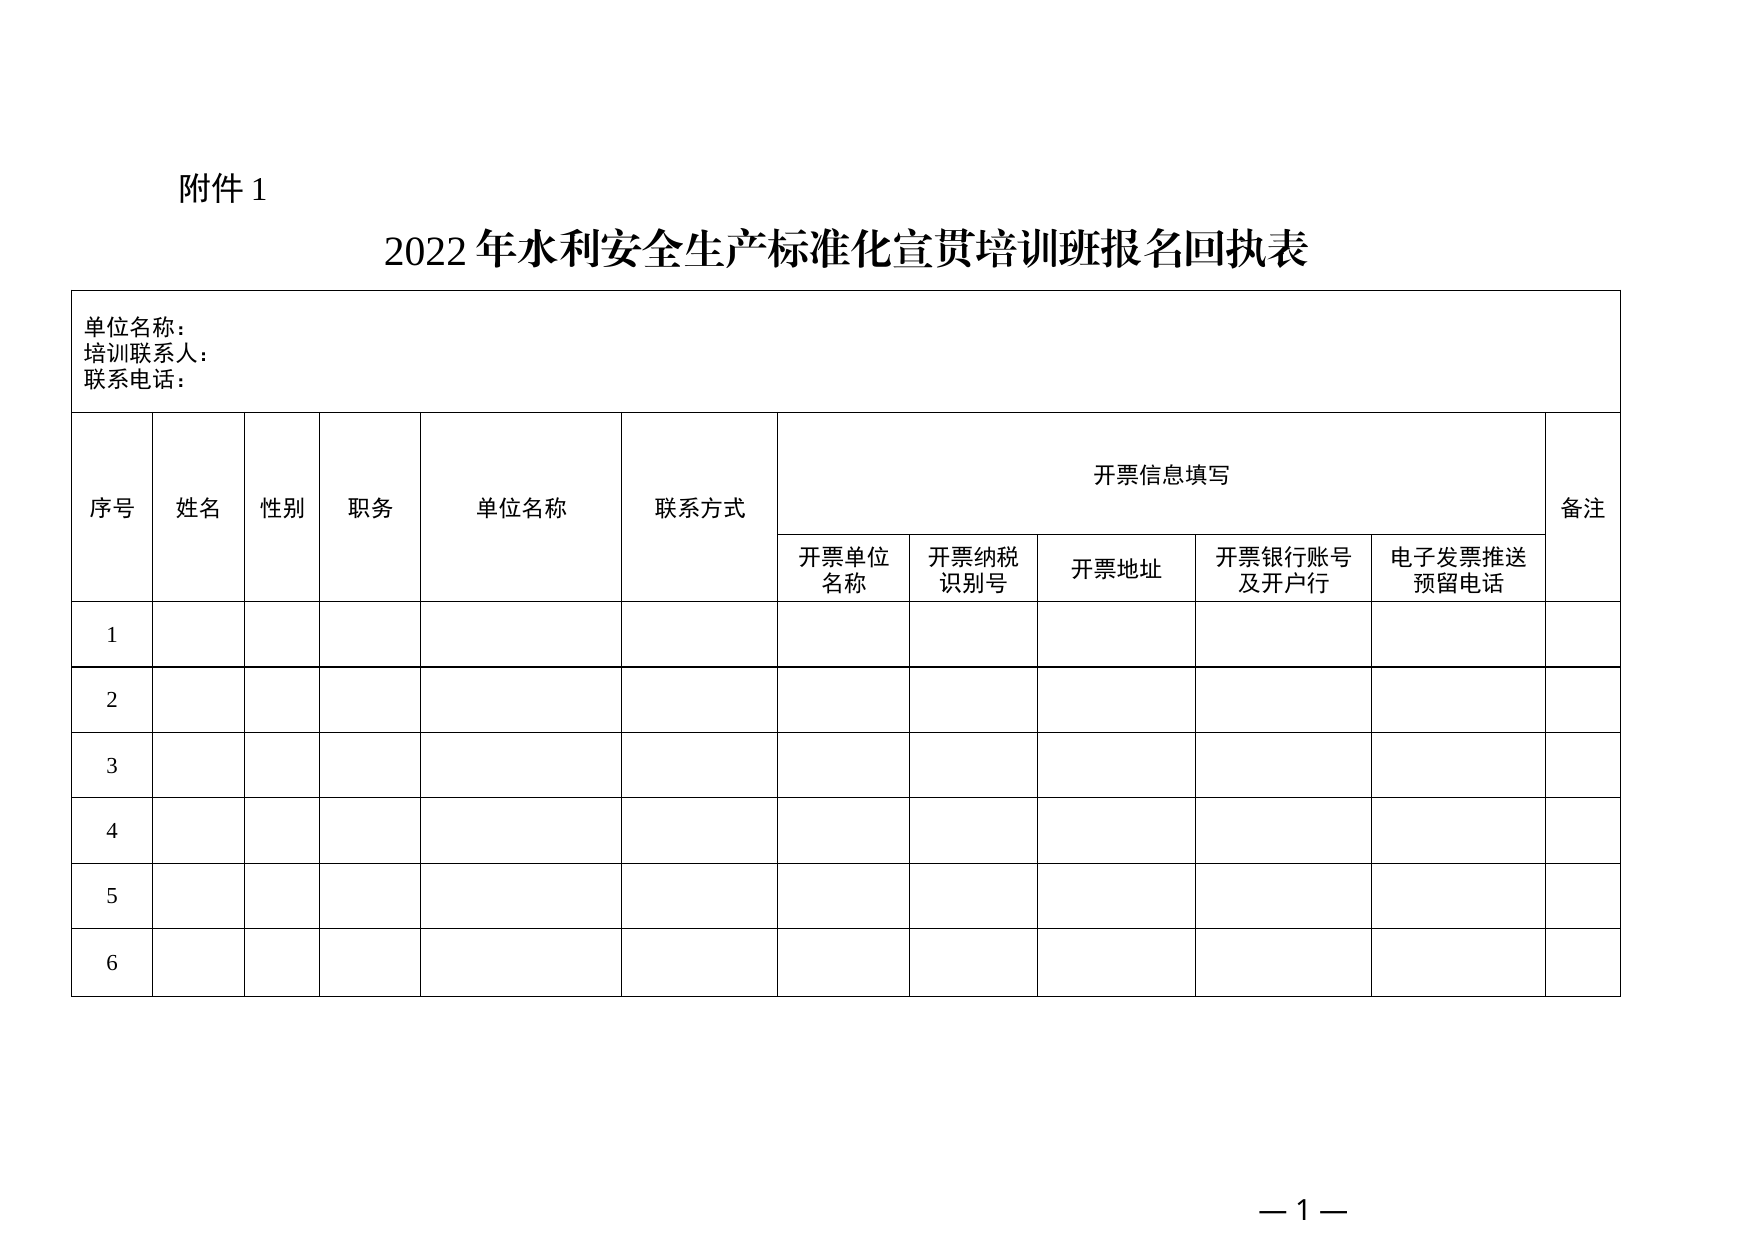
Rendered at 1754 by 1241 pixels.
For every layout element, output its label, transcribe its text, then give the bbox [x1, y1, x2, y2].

table_cell [245, 929, 319, 996]
table_cell [245, 668, 319, 732]
table_cell [1196, 602, 1371, 666]
table_cell [1196, 798, 1371, 863]
table_cell [421, 733, 621, 797]
table_cell [421, 864, 621, 928]
table_cell 6 [72, 929, 152, 996]
table_cell 5 [72, 864, 152, 928]
table_cell [1372, 602, 1545, 666]
table_cell [153, 668, 244, 732]
table_cell [245, 602, 319, 666]
table_cell [153, 602, 244, 666]
table_cell [421, 668, 621, 732]
table_cell [1372, 864, 1545, 928]
table_cell 职务 [320, 413, 420, 601]
table_cell [910, 668, 1037, 732]
table_cell [910, 798, 1037, 863]
table_cell [320, 733, 420, 797]
table_cell [910, 602, 1037, 666]
table_cell [910, 929, 1037, 996]
table_cell [245, 798, 319, 863]
table_cell [1196, 864, 1371, 928]
table_cell 1 [72, 602, 152, 666]
table_cell [778, 733, 909, 797]
table_cell [153, 733, 244, 797]
table_cell 联系方式 [622, 413, 777, 601]
table_cell 3 [72, 733, 152, 797]
table_cell [910, 733, 1037, 797]
table_cell 备注 [1546, 413, 1620, 601]
text 附件1 [177, 153, 1577, 212]
table_cell [421, 798, 621, 863]
table_cell [910, 864, 1037, 928]
table_cell 姓名 [153, 413, 244, 601]
table_cell [1038, 733, 1195, 797]
table_cell [1038, 798, 1195, 863]
table_cell [622, 929, 777, 996]
table_cell [153, 929, 244, 996]
table_cell [1038, 668, 1195, 732]
table_cell 单位名称： 培训联系人： 联系电话： [72, 291, 1620, 412]
table_cell 单位名称 [421, 413, 621, 601]
table_cell [778, 602, 909, 666]
table_cell [320, 602, 420, 666]
table_cell 开票地址 [1038, 535, 1195, 601]
table_cell 性别 [245, 413, 319, 601]
table_cell 开票纳税识别号 [910, 535, 1037, 601]
table_cell [245, 864, 319, 928]
table_cell [1196, 668, 1371, 732]
table_cell 开票单位名称 [778, 535, 909, 601]
table_cell [1546, 864, 1620, 928]
table_cell [778, 929, 909, 996]
table_cell [1372, 798, 1545, 863]
table_cell [320, 864, 420, 928]
table_cell [622, 864, 777, 928]
table_cell [778, 798, 909, 863]
table_cell [1546, 733, 1620, 797]
table_cell 序号 [72, 413, 152, 601]
table_cell 开票信息填写 [778, 413, 1545, 534]
table_cell [153, 798, 244, 863]
table_cell [1546, 798, 1620, 863]
table_cell [622, 733, 777, 797]
table_cell [1196, 929, 1371, 996]
table_cell [1038, 602, 1195, 666]
table_cell [1546, 929, 1620, 996]
table_cell [1372, 668, 1545, 732]
table_cell [1038, 864, 1195, 928]
table_cell [622, 668, 777, 732]
table_cell [1372, 733, 1545, 797]
table_header 2022年水利安全生产标准化宣贯培训班报名回执表 [72, 212, 1620, 289]
table_cell [622, 798, 777, 863]
table_cell [1038, 929, 1195, 996]
table_cell [1372, 929, 1545, 996]
table_cell [1546, 668, 1620, 732]
table_cell [1196, 733, 1371, 797]
table_cell 4 [72, 798, 152, 863]
table_cell [421, 929, 621, 996]
table_cell 2 [72, 668, 152, 732]
table_cell [320, 798, 420, 863]
table_cell [1546, 602, 1620, 666]
table_cell [153, 864, 244, 928]
table_cell [320, 668, 420, 732]
table_cell 电子发票推送预留电话 [1372, 535, 1545, 601]
table_cell [778, 668, 909, 732]
table_cell [622, 602, 777, 666]
table_cell [245, 733, 319, 797]
table_cell 开票银行账号及开户行 [1196, 535, 1371, 601]
table_cell [778, 864, 909, 928]
table_cell [421, 602, 621, 666]
table_cell [320, 929, 420, 996]
